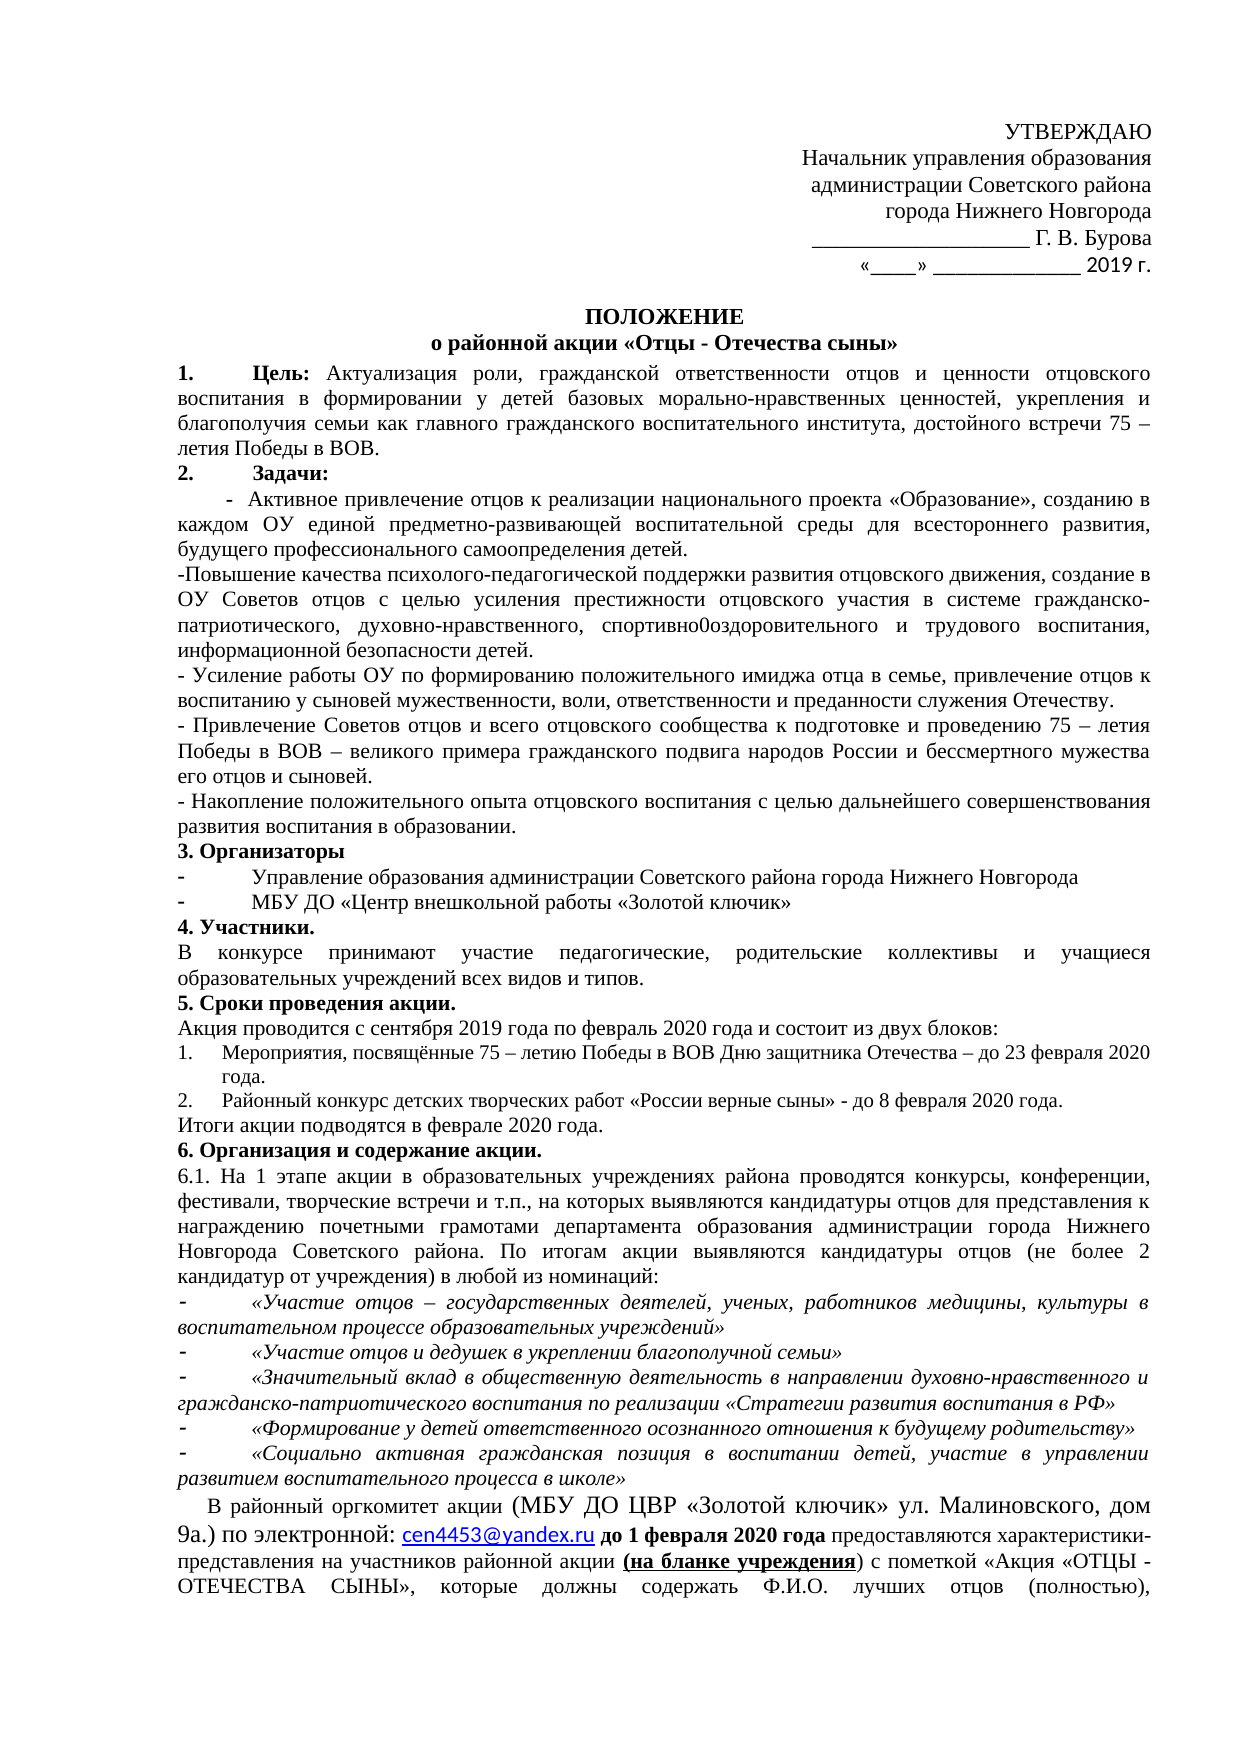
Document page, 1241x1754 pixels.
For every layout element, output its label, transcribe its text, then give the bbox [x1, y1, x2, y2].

list Задачи: [177, 460, 1152, 486]
text 6. Организация и содержание акции. [177, 1137, 1152, 1163]
text о районной акции «Отцы - Отечества сыны» [177, 329, 1152, 356]
text 4. Участники. [177, 914, 1152, 939]
title администрации Советского района [753, 171, 1152, 197]
subtitle ПОЛОЖЕНИЕ [177, 303, 1152, 329]
text Итоги акции подводятся в феврале 2020 года. [177, 1112, 1152, 1137]
text 3. Организаторы [177, 838, 1152, 864]
list «Значительный вклад в общественную деятельность в направлении духовно-нравственного и гражданско-патриотического воспитания по реализации «Стратегии развития воспитания в РФ» [177, 1364, 1152, 1415]
list -Повышение качества психолого-педагогической поддержки развития отцовского движения, создание в ОУ Советов отцов с целью усиления престижности отцовского участия в системе гражданско-патриотического, духовно-нравственного, спортивно0оздоровительного и трудового воспитания, информационной безопасности детей. [177, 561, 1152, 662]
list - Накопление положительного опыта отцовского воспитания с целью дальнейшего совершенствования развития воспитания в образовании. [177, 788, 1152, 838]
title УТВЕРЖДАЮ [753, 118, 1152, 144]
title города Нижнего Новгорода [753, 197, 1152, 223]
list Мероприятия, посвящённые 75 – летию Победы в ВОВ Дню защитника Отечества – до 23 февраля 2020 года. [177, 1040, 1152, 1088]
list - Активное привлечение отцов к реализации национального проекта «Образование», созданию в каждом ОУ единой предметно-развивающей воспитательной среды для всестороннего развития, будущего профессионального самоопределения детей. [177, 486, 1152, 561]
text «____» _____________ 2019 г. [753, 250, 1152, 278]
list Управление образования администрации Советского района города Нижнего Новгорода [177, 864, 1152, 889]
text В конкурсе принимают участие педагогические, родительские коллективы и учащиеся образовательных учреждений всех видов и типов. [177, 939, 1152, 990]
list - Усиление работы ОУ по формированию положительного имиджа отца в семье, привлечение отцов к воспитанию у сыновей мужественности, воли, ответственности и преданности служения Отечеству. [177, 662, 1152, 712]
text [177, 1490, 1152, 1599]
title Начальник управления образования [753, 144, 1152, 171]
text 6.1. На 1 этапе акции в образовательных учреждениях района проводятся конкурсы, конференции, фестивали, творческие встречи и т.п., на которых выявляются кандидатуры отцов для представления к награждению почетными грамотами департамента образования администрации города Нижнего Новгорода Советского района. По итогам акции выявляются кандидатуры отцов (не более 2 кандидатур от учреждения) в любой из номинаций: [177, 1163, 1152, 1289]
list Цель: Актуализация роли, гражданской ответственности отцов и ценности отцовского воспитания в формировании у детей базовых морально-нравственных ценностей, укрепления и благополучия семьи как главного гражданского воспитательного института, достойного встречи 75 – летия Победы в ВОВ. [177, 359, 1152, 460]
list МБУ ДО «Центр внешкольной работы «Золотой ключик» [177, 889, 1152, 914]
title ___________________ Г. В. Бурова [753, 223, 1152, 250]
list «Участие отцов и дедушек в укреплении благополучной семьи» [177, 1339, 1152, 1364]
list «Участие отцов – государственных деятелей, ученых, работников медицины, культуры в воспитательном процессе образовательных учреждений» [177, 1289, 1152, 1339]
list «Формирование у детей ответственного осознанного отношения к будущему родительству» [177, 1415, 1152, 1440]
list Районный конкурс детских творческих работ «России верные сыны» - до 8 февраля 2020 года. [177, 1088, 1152, 1112]
list «Социально активная гражданская позиция в воспитании детей, участие в управлении развитием воспитательного процесса в школе» [177, 1440, 1152, 1490]
text Акция проводится с сентября 2019 года по февраль 2020 года и состоит из двух блоков: [177, 1015, 1152, 1040]
text 5. Сроки проведения акции. [177, 990, 1152, 1015]
list - Привлечение Советов отцов и всего отцовского сообщества к подготовке и проведению 75 – летия Победы в ВОВ – великого примера гражданского подвига народов России и бессмертного мужества его отцов и сыновей. [177, 712, 1152, 788]
